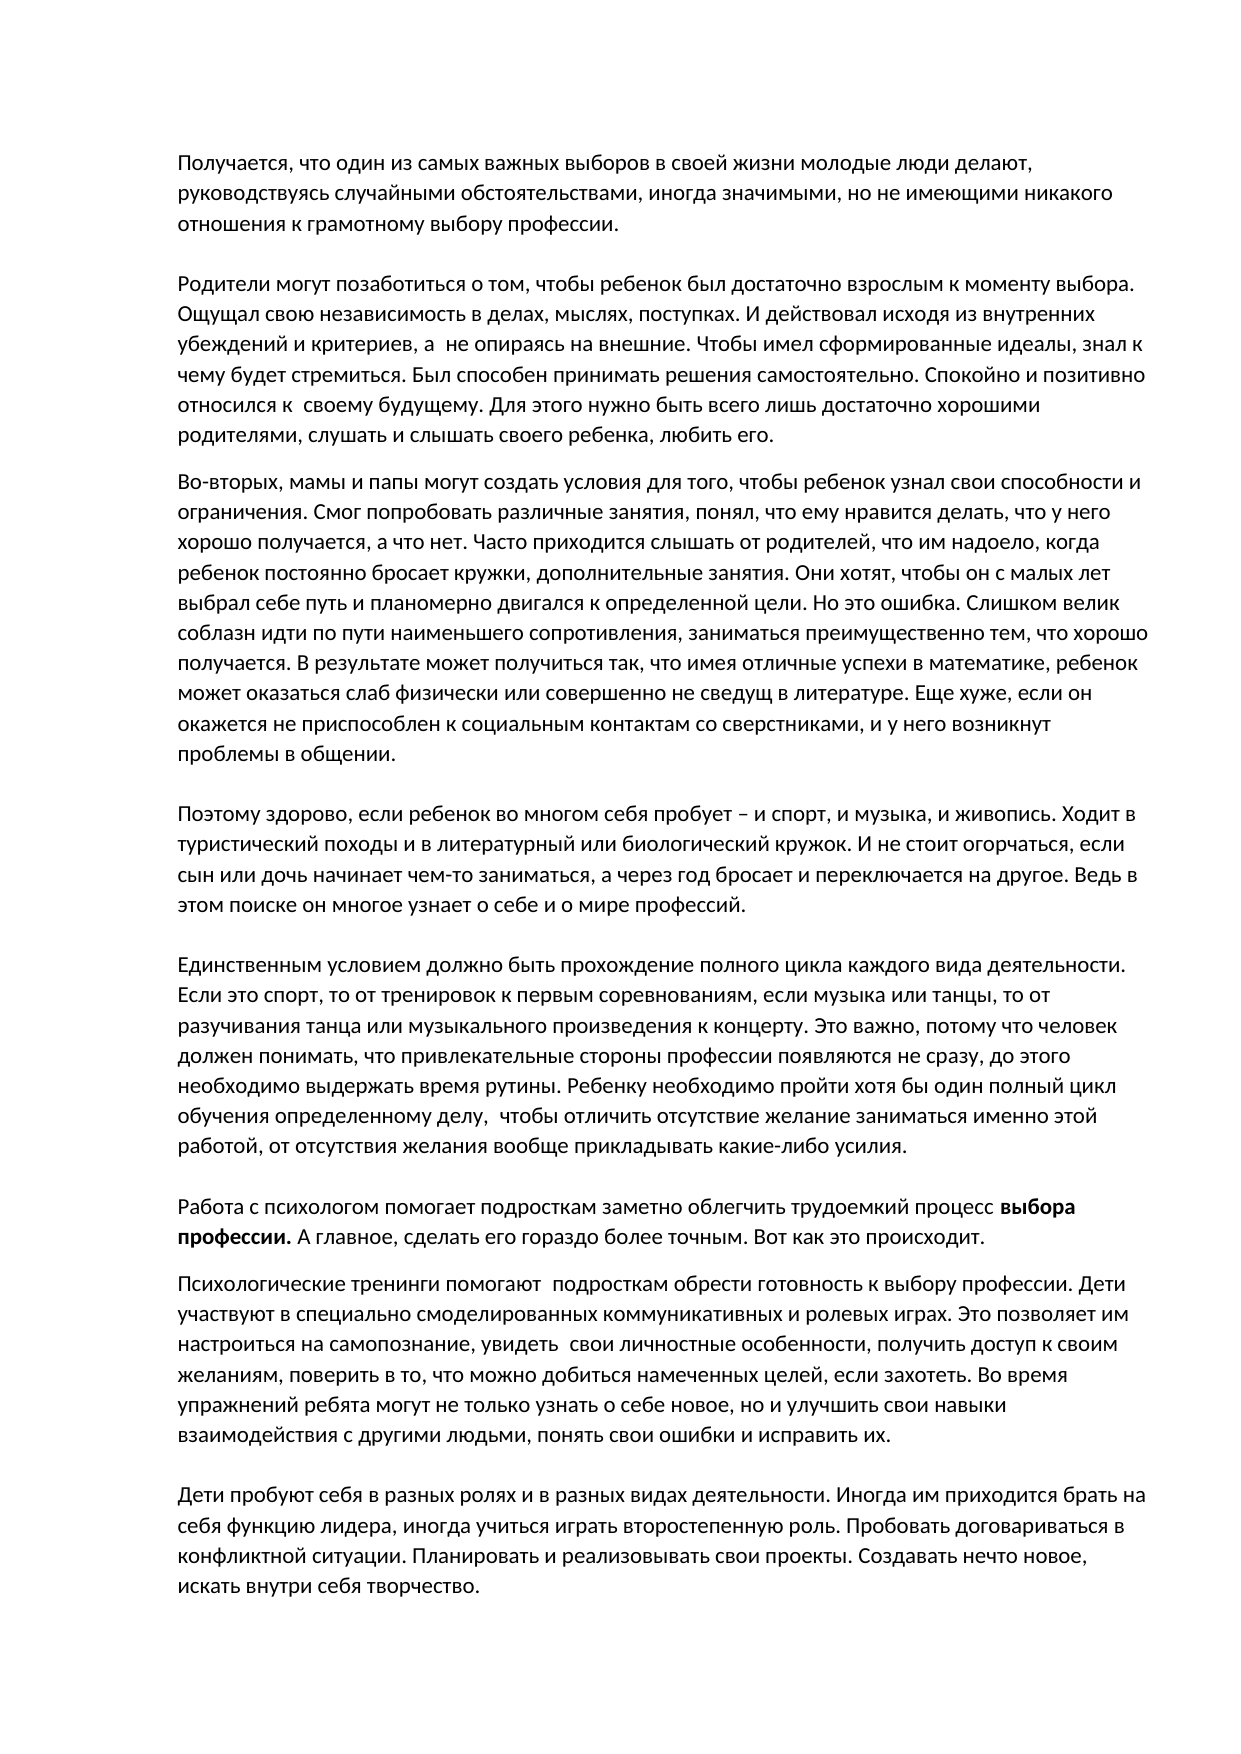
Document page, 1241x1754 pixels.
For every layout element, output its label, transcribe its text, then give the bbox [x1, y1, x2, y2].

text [177, 118, 1152, 448]
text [177, 1269, 1152, 1629]
text Во-вторых, мамы и папы могут создать условия для того, чтобы ребенок узнал свои способности и ограничения. Смог попробовать различные занятия, понял, что ему нравится делать, что у него хорошо получается, а что нет. Часто приходится слышать от родителей, что им надоело, когда ребенок постоянно бросает кружки, дополнительные занятия. Они хотят, чтобы он с малых лет выбрал себе путь и планомерно двигался к определенной цели. Но это ошибка. Cлишком велик соблазн идти по пути наименьшего сопротивления, заниматься преимущественно тем, что хорошо получается. В результате может получиться так, что имея отличные успехи в математике, ребенок может оказаться слаб физически или совершенно не сведущ в литературе. Еще хуже, если он окажется не приспособлен к социальным контактам со сверстниками, и у него возникнут проблемы в общении. Поэтому здорово, если ребенок во многом себя пробует – и спорт, и музыка, и живопись. Ходит в туристический походы и в литературный или биологический кружок. И не стоит огорчаться, если сын или дочь начинает чем-то заниматься, а через год бросает и переключается на другое. Ведь в этом поиске он многое узнает о себе и о мире профессий. Единственным условием должно быть прохождение полного цикла каждого вида деятельности. Если это спорт, то от тренировок к первым соревнованиям, если музыка или танцы, то от разучивания танца или музыкального произведения к концерту. Это важно, потому что человек должен понимать, что привлекательные стороны профессии появляются не сразу, до этого необходимо выдержать время рутины. Ребенку необходимо пройти хотя бы один полный цикл обучения определенному делу, чтобы отличить отсутствие желание заниматься именно этой работой, от отсутствия желания вообще прикладывать какие-либо усилия. Работа с психологом помогает подросткам заметно облегчить трудоемкий процесс выбора профессии. А главное, сделать его гораздо более точным. Вот как это происходит. [177, 467, 1152, 1250]
